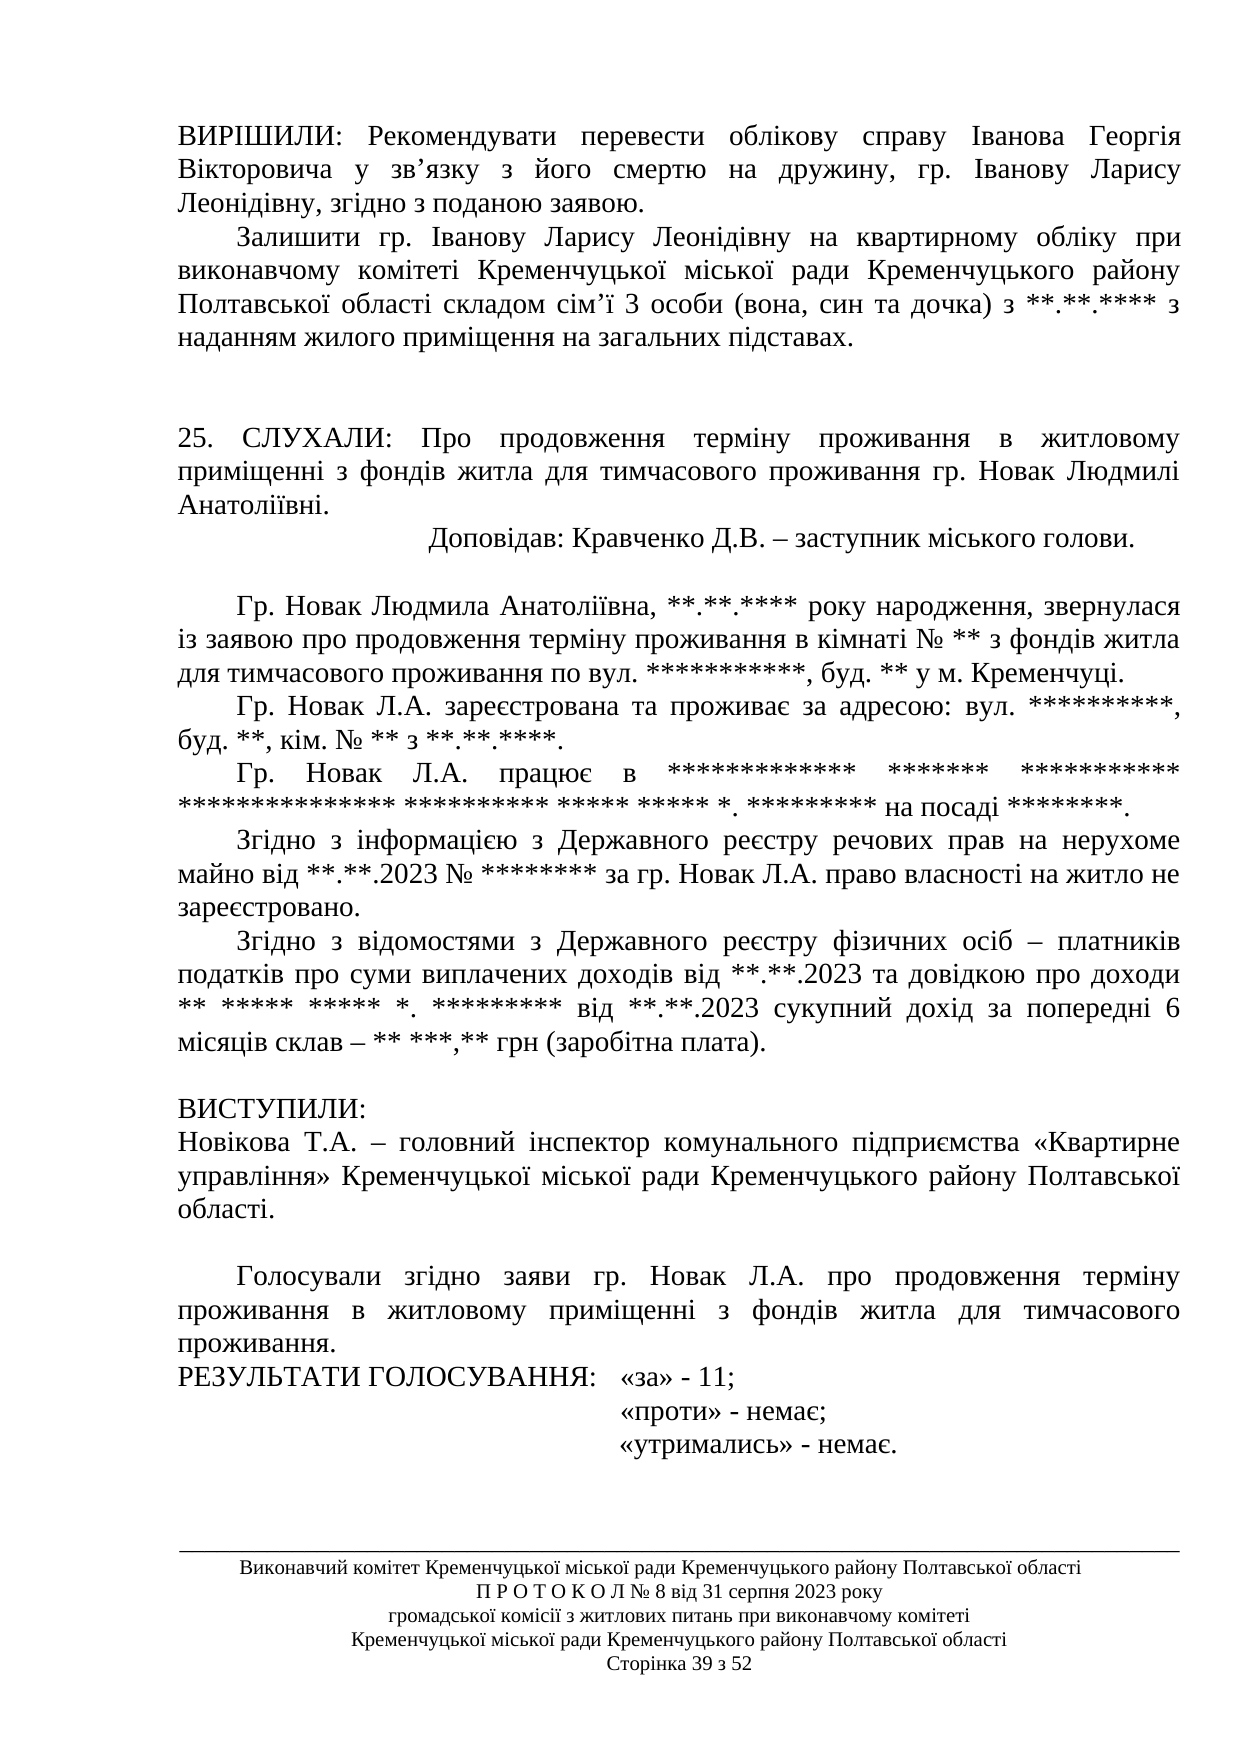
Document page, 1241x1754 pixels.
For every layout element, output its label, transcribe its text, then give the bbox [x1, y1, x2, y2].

text Голосували згідно заяви гр. Новак Л.А. про продовження терміну проживання в житловому приміщенні з фондів житла для тимчасового проживання. [177, 1258, 1181, 1359]
text «утримались» - немає. [177, 1426, 1180, 1460]
text Гр. Новак Л.А. працює в ************* ******* *********** *************** ********** ***** ***** *. ********* на посаді ********. [177, 755, 1181, 822]
text Доповідав: Кравченко Д.В. – заступник міського голови. [428, 521, 1181, 554]
text Згідно з відомостями з Державного реєстру фізичних осіб – платників податків про суми виплачених доходів від **.**.2023 та довідкою про доходи ** ***** ***** *. ********* від **.**.2023 сукупний дохід за попередні 6 місяців склав – ** ***,** грн (заробітна плата). [177, 923, 1181, 1057]
text Гр. Новак Л.А. зареєстрована та проживає за адресою: вул. **********, буд. **, кім. № ** з **.**.****. [177, 688, 1181, 755]
text Новікова Т.А. – головний інспектор комунального підприємства «Квартирне управління» Кременчуцької міської ради Кременчуцького району Полтавської області. [177, 1124, 1181, 1225]
text ВИРІШИЛИ: Рекомендувати перевести облікову справу Іванова Георгія Вікторовича у зв’язку з його смертю на дружину, гр. Іванову Ларису Леонідівну, згідно з поданою заявою. [177, 118, 1181, 219]
text Гр. Новак Людмила Анатоліївна, **.**.**** року народження, звернулася із заявою про продовження терміну проживання в кімнаті № ** з фондів житла для тимчасового проживання по вул. ***********, буд. ** у м. Кременчуці. [177, 588, 1181, 688]
text РЕЗУЛЬТАТИ ГОЛОСУВАННЯ: «за» - 11; [177, 1359, 1181, 1393]
text «проти» - немає; [177, 1393, 1181, 1426]
text Згідно з інформацією з Державного реєстру речових прав на нерухоме майно від **.**.2023 № ******** за гр. Новак Л.А. право власності на житло не зареєстровано. [177, 822, 1181, 923]
text 25. СЛУХАЛИ: Про продовження терміну проживання в житловому приміщенні з фондів житла для тимчасового проживання гр. Новак Людмилі Анатоліївні. [177, 420, 1181, 521]
text ВИСТУПИЛИ: [177, 1091, 1180, 1124]
text Залишити гр. Іванову Ларису Леонідівну на квартирному обліку при виконавчому комітеті Кременчуцької міської ради Кременчуцького району Полтавської області складом сім’ї 3 особи (вона, син та дочка) з **.**.**** з наданням жилого приміщення на загальних підставах. [177, 219, 1181, 353]
